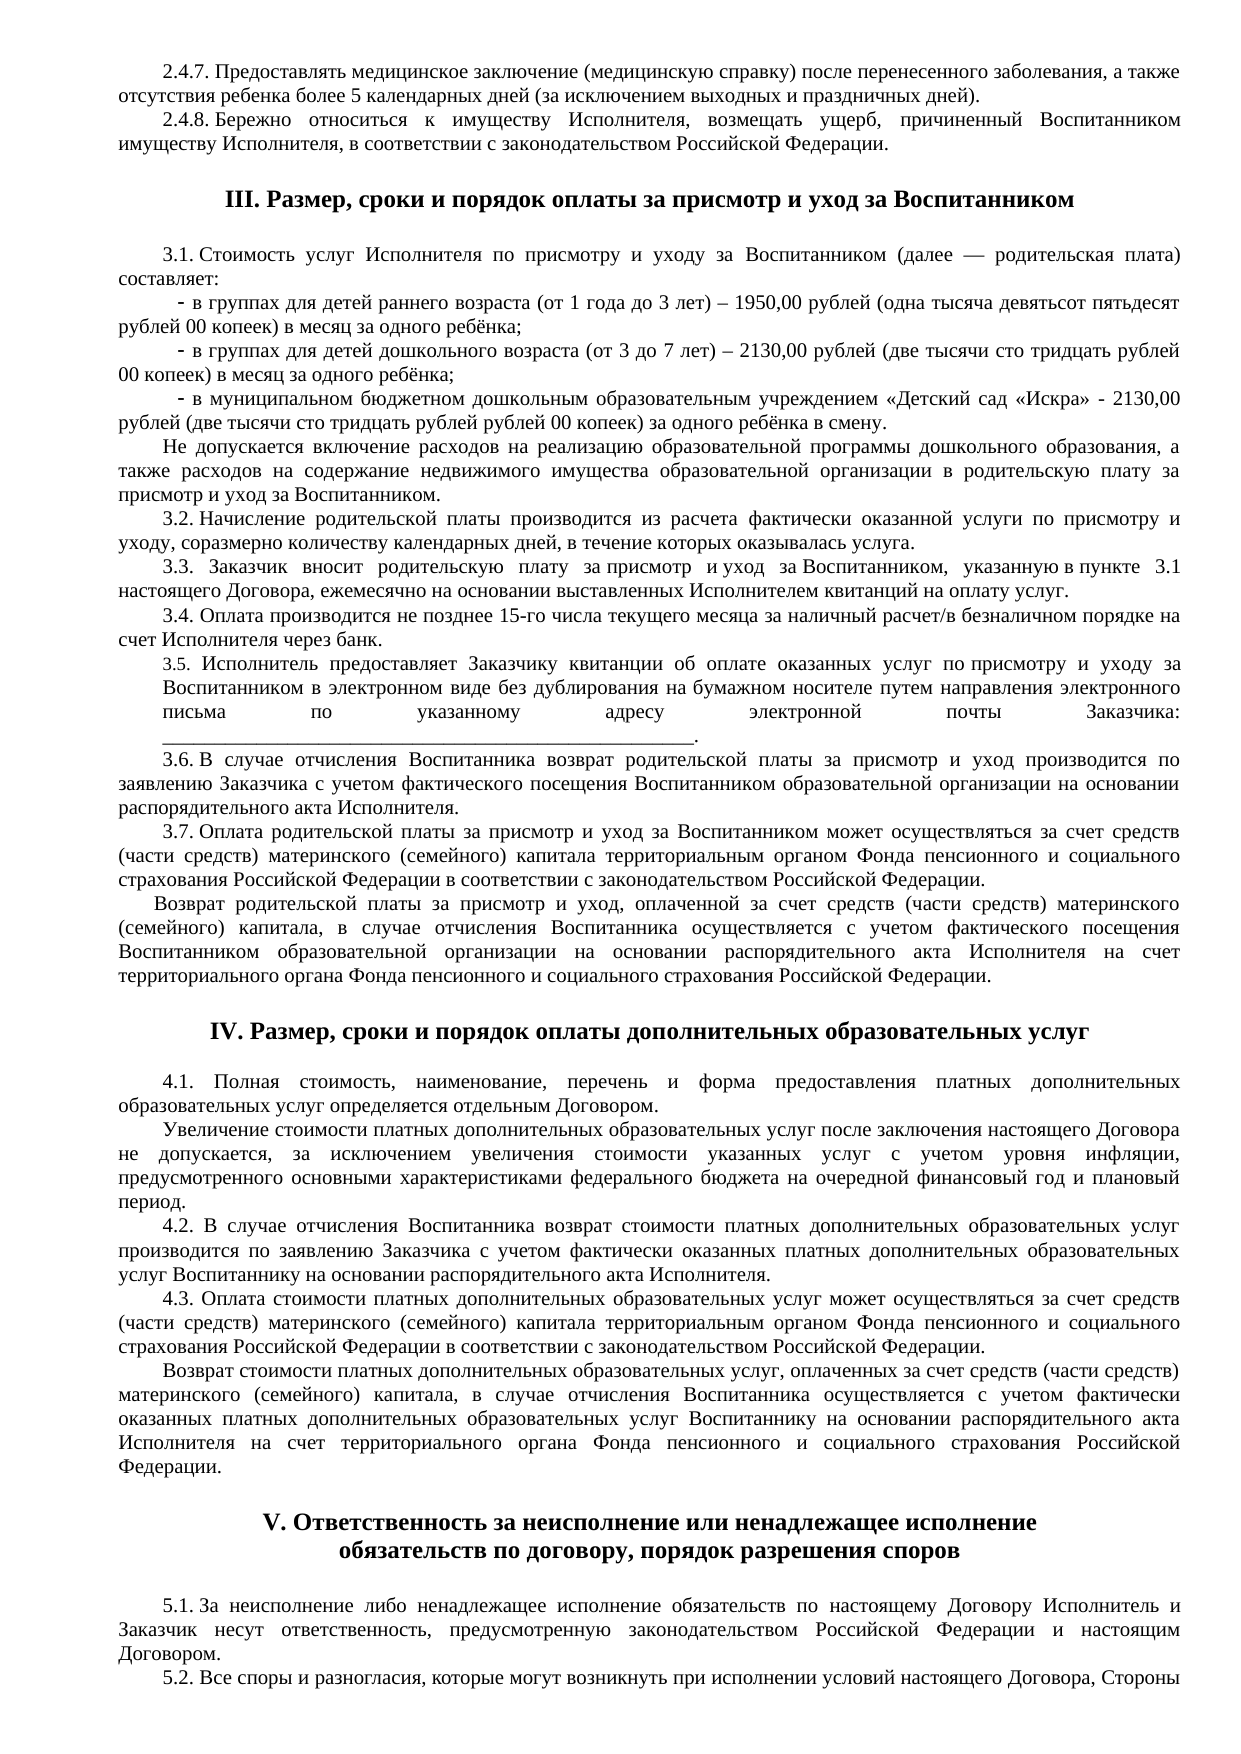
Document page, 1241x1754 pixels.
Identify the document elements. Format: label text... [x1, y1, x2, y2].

text 3.1. Стоимость услуг Исполнителя по присмотру и уходу за Воспитанником (далее — родительская плата) составляет: [118, 242, 1181, 290]
text 3.2. Начисление родительской платы производится из расчета фактически оказанной услуги по присмотру и уходу, соразмерно количеству календарных дней, в течение которых оказывалась услуга. [118, 506, 1181, 554]
text 4.2. В случае отчисления Воспитанника возврат стоимости платных дополнительных образовательных услуг производится по заявлению Заказчика с учетом фактически оказанных платных дополнительных образовательных услуг Воспитаннику на основании распорядительного акта Исполнителя. [118, 1213, 1181, 1286]
text Не допускается включение расходов на реализацию образовательной программы дошкольного образования, а также расходов на содержание недвижимого имущества образовательной организации в родительскую плату за присмотр и уход за Воспитанником. [118, 434, 1181, 506]
text 4.3. Оплата стоимости платных дополнительных образовательных услуг может осуществляться за счет средств (части средств) материнского (семейного) капитала территориальным органом Фонда пенсионного и социального страхования Российской Федерации в соответствии с законодательством Российской Федерации. [118, 1286, 1181, 1358]
text 5.1. За неисполнение либо ненадлежащее исполнение обязательств по настоящему Договору Исполнитель и Заказчик несут ответственность, предусмотренную законодательством Российской Федерации и настоящим Договором. [118, 1593, 1181, 1665]
text III. Размер, сроки и порядок оплаты за присмотр и уход за Воспитанником [118, 184, 1181, 213]
list в группах для детей дошкольного возраста (от 3 до 7 лет) – 2130,00 рублей (две тысячи сто тридцать рублей 00 копеек) в месяц за одного ребёнка; [118, 338, 1181, 386]
text 3.4. Оплата производится не позднее 15-го числа текущего месяца за наличный расчет/в безналичном порядке на счет Исполнителя через банк. [118, 602, 1181, 651]
text 4.1. Полная стоимость, наименование, перечень и форма предоставления платных дополнительных образовательных услуг определяется отдельным Договором. [118, 1069, 1181, 1117]
text Увеличение стоимости платных дополнительных образовательных услуг после заключения настоящего Договора не допускается, за исключением увеличения стоимости указанных услуг с учетом уровня инфляции, предусмотренного основными характеристиками федерального бюджета на очередной финансовый год и плановый период. [118, 1117, 1181, 1213]
list в группах для детей раннего возраста (от 1 года до 3 лет) – 1950,00 рублей (одна тысяча девятьсот пятьдесят рублей 00 копеек) в месяц за одного ребёнка; [118, 290, 1181, 338]
text IV. Размер, сроки и порядок оплаты дополнительных образовательных услуг [118, 1016, 1181, 1045]
text Возврат родительской платы за присмотр и уход, оплаченной за счет средств (части средств) материнского (семейного) капитала, в случае отчисления Воспитанника осуществляется с учетом фактического посещения Воспитанником образовательной организации на основании распорядительного акта Исполнителя на счет территориального органа Фонда пенсионного и социального страхования Российской Федерации. [118, 891, 1181, 987]
text V. Ответственность за неисполнение или ненадлежащее исполнение обязательств по договору, порядок разрешения споров [118, 1507, 1181, 1564]
list в муниципальном бюджетном дошкольным образовательным учреждением «Детский сад «Искра» - 2130,00 рублей (две тысячи сто тридцать рублей рублей 00 копеек) за одного ребёнка в смену. [118, 386, 1181, 434]
text 2.4.7. Предоставлять медицинское заключение (медицинскую справку) после перенесенного заболевания, а также отсутствия ребенка более 5 календарных дней (за исключением выходных и праздничных дней). [118, 59, 1181, 107]
text 3.3. Заказчик вносит родительскую плату за присмотр и уход за Воспитанником, указанную в пункте 3.1 настоящего Договора, ежемесячно на основании выставленных Исполнителем квитанций на оплату услуг. [118, 554, 1181, 602]
text Возврат стоимости платных дополнительных образовательных услуг, оплаченных за счет средств (части средств) материнского (семейного) капитала, в случае отчисления Воспитанника осуществляется с учетом фактически оказанных платных дополнительных образовательных услуг Воспитаннику на основании распорядительного акта Исполнителя на счет территориального органа Фонда пенсионного и социального страхования Российской Федерации. [118, 1358, 1181, 1478]
text 2.4.8. Бережно относиться к имуществу Исполнителя, возмещать ущерб, причиненный Воспитанником имуществу Исполнителя, в соответствии с законодательством Российской Федерации. [118, 107, 1181, 155]
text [118, 1665, 1181, 1689]
text 3.7. Оплата родительской платы за присмотр и уход за Воспитанником может осуществляться за счет средств (части средств) материнского (семейного) капитала территориальным органом Фонда пенсионного и социального страхования Российской Федерации в соответствии с законодательством Российской Федерации. [118, 819, 1181, 891]
text 3.6. В случае отчисления Воспитанника возврат родительской платы за присмотр и уход производится по заявлению Заказчика с учетом фактического посещения Воспитанником образовательной организации на основании распорядительного акта Исполнителя. [118, 747, 1181, 819]
text 3.5. Исполнитель предоставляет Заказчику квитанции об оплате оказанных услуг по присмотру и уходу за Воспитанником в электронном виде без дублирования на бумажном носителе путем направления электронного письма по указанному адресу электронной почты Заказчика: ___________________________________________________. [162, 651, 1181, 747]
